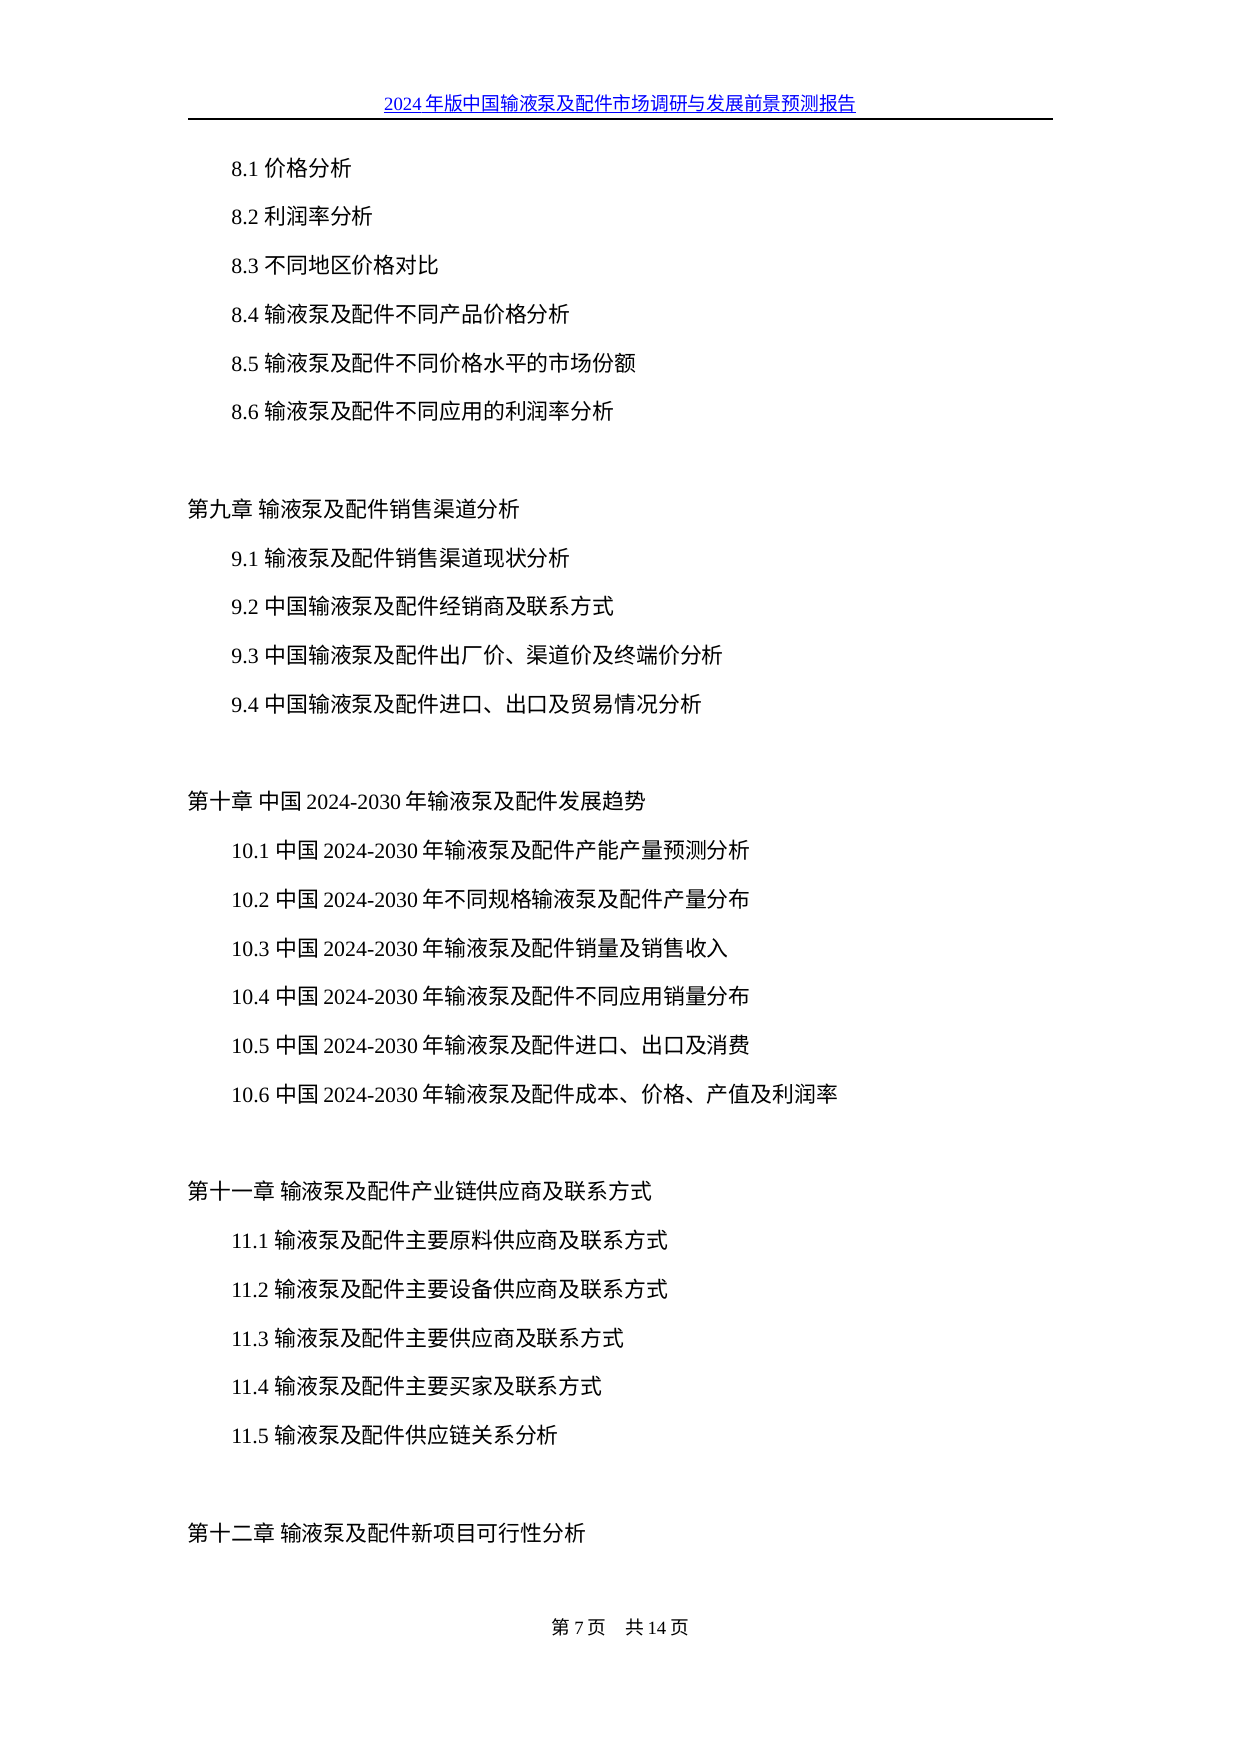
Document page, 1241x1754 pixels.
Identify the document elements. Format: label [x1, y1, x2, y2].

text [187, 150, 1053, 1548]
